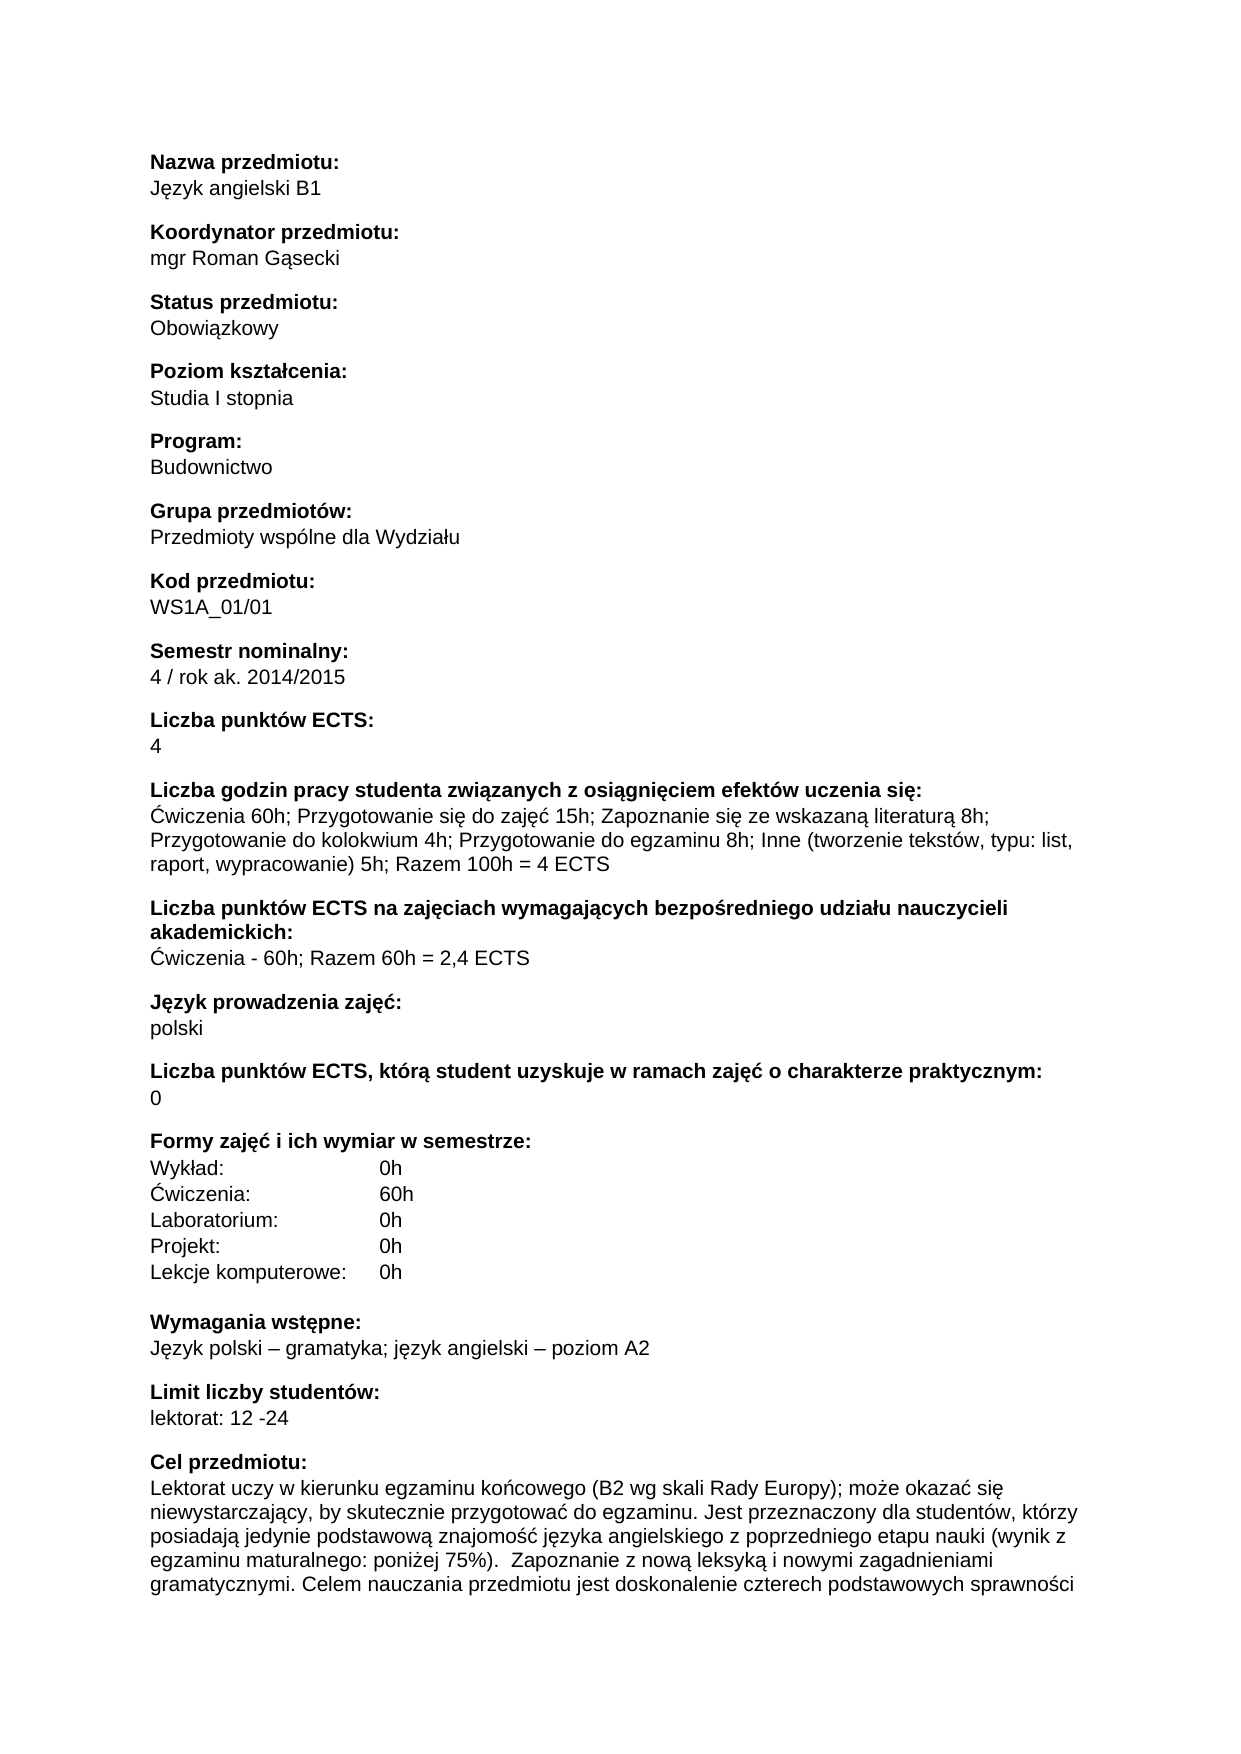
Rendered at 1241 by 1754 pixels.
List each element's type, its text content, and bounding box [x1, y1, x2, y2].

text 4 / rok ak. 2014/2015 [150, 664, 1090, 688]
text Ćwiczenia 60h; Przygotowanie się do zajęć 15h; Zapoznanie się ze wskazaną literaturą 8h; Przygotowanie do kolokwium 4h; Przygotowanie do egzaminu 8h; Inne (tworzenie tekstów, typu: list, raport, wypracowanie) 5h; Razem 100h = 4 ECTS [150, 804, 1090, 876]
text 0 [150, 1085, 1090, 1109]
text WS1A_01/01 [150, 595, 1090, 619]
text 4 [150, 734, 1090, 758]
table_cell Projekt: [140, 1234, 367, 1258]
text Język prowadzenia zajęć: [150, 989, 1090, 1013]
text Ćwiczenia - 60h; Razem 60h = 2,4 ECTS [150, 946, 1090, 970]
text Obowiązkowy [150, 316, 1090, 339]
text Budownictwo [150, 455, 1090, 479]
table_cell Laboratorium: [140, 1208, 367, 1232]
table_cell 0h [369, 1258, 597, 1284]
text mgr Roman Gąsecki [150, 246, 1090, 270]
text Grupa przedmiotów: [150, 499, 1090, 523]
text Liczba punktów ECTS na zajęciach wymagających bezpośredniego udziału nauczycieli akademickich: [150, 896, 1090, 944]
text Cel przedmiotu: [150, 1449, 1090, 1473]
text lektorat: 12 -24 [150, 1406, 1090, 1430]
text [150, 1476, 1090, 1595]
text Nazwa przedmiotu: [150, 150, 1090, 174]
table_header Wykład: [140, 1156, 367, 1180]
text Język polski – gramatyka; język angielski – poziom A2 [150, 1336, 1090, 1360]
table_cell 0h [369, 1232, 597, 1258]
text Język angielski B1 [150, 176, 1090, 200]
text Limit liczby studentów: [150, 1380, 1090, 1404]
text Wymagania wstępne: [150, 1310, 1090, 1334]
text Program: [150, 429, 1090, 453]
text Status przedmiotu: [150, 289, 1090, 313]
text Liczba punktów ECTS, którą student uzyskuje w ramach zajęć o charakterze praktycznym: [150, 1059, 1090, 1083]
text Poziom kształcenia: [150, 359, 1090, 383]
text Semestr nominalny: [150, 638, 1090, 662]
table_cell 60h [369, 1180, 597, 1206]
text Przedmioty wspólne dla Wydziału [150, 525, 1090, 549]
text polski [150, 1016, 1090, 1039]
text Liczba godzin pracy studenta związanych z osiągnięciem efektów uczenia się: [150, 778, 1090, 802]
table_cell 0h [369, 1206, 597, 1232]
text Studia I stopnia [150, 385, 1090, 409]
text Formy zajęć i ich wymiar w semestrze: [150, 1129, 1090, 1153]
text Kod przedmiotu: [150, 569, 1090, 593]
table_cell Ćwiczenia: [140, 1182, 367, 1206]
table_header 0h [369, 1156, 597, 1180]
text Liczba punktów ECTS: [150, 708, 1090, 732]
text Koordynator przedmiotu: [150, 220, 1090, 244]
table_cell Lekcje komputerowe: [140, 1260, 367, 1284]
